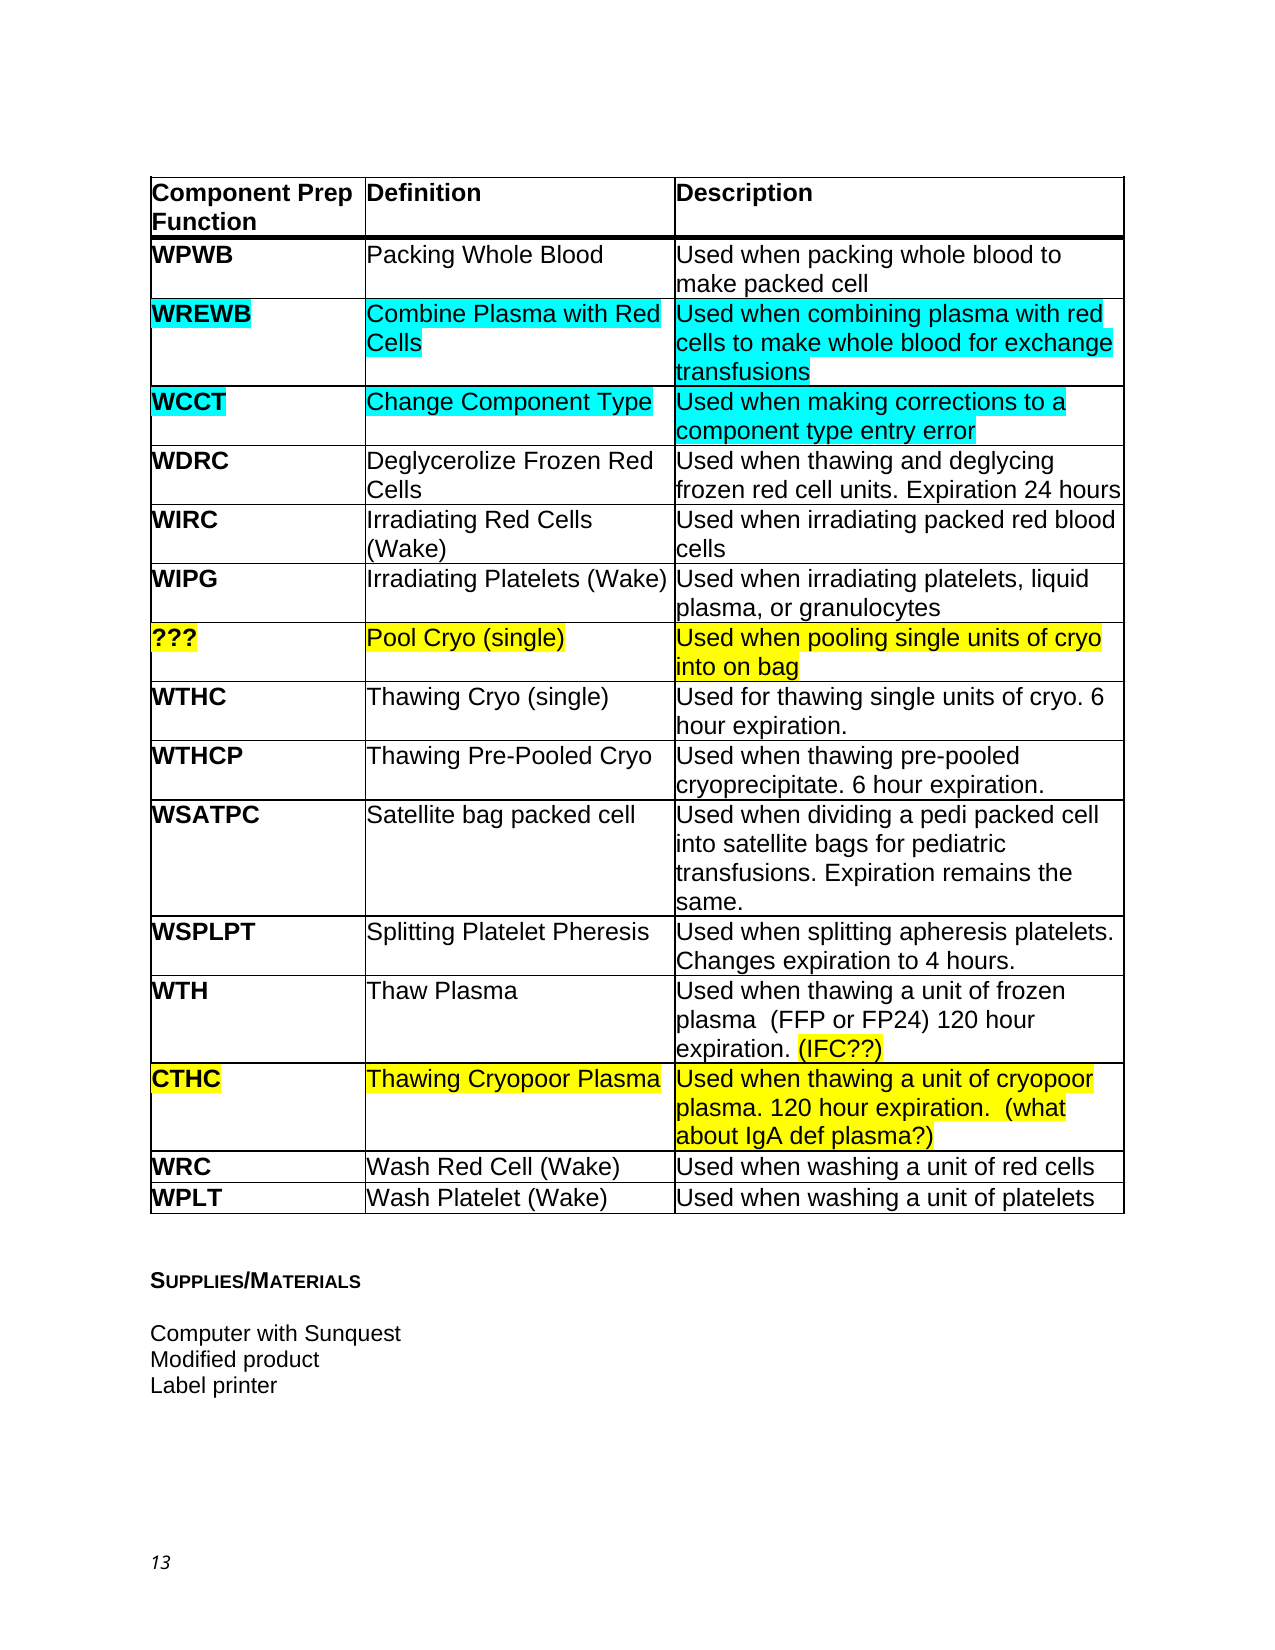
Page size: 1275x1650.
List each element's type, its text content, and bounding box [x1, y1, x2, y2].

text Modified product [150, 1346, 1125, 1372]
table_cell Wash Red Cell (Wake) [366, 1152, 674, 1181]
table_cell ??? [152, 623, 365, 681]
table_cell WTHCP [152, 741, 365, 799]
table_cell Used when washing a unit of platelets [676, 1183, 1123, 1213]
table_cell Combine Plasma with Red Cells [366, 299, 674, 385]
table_cell Wash Platelet (Wake) [366, 1183, 674, 1213]
table_cell WSATPC [152, 801, 365, 915]
table_cell WRC [152, 1152, 365, 1181]
text Label printer [150, 1372, 1125, 1399]
subtitle Supplies/Materials [150, 1267, 1125, 1293]
table_cell Used when pooling single units of cryo into on bag [799, 623, 1123, 681]
table_cell WPLT [152, 1183, 365, 1213]
table_cell Thawing Cryo (single) [366, 682, 674, 740]
table_cell Used when irradiating packed red blood cells [676, 505, 1123, 563]
table_cell WTHC [152, 682, 365, 740]
table_cell Thaw Plasma [366, 976, 674, 1062]
table_cell WTH [152, 976, 365, 1062]
table_cell Used when thawing a unit of frozen plasma (FFP or FP24) 120 hour expiration. (IFC??) [676, 976, 1123, 1062]
table_cell Irradiating Platelets (Wake) [366, 564, 674, 622]
table_cell Packing Whole Blood [366, 240, 674, 298]
table_cell WSPLPT [152, 917, 365, 974]
table_cell WIPG [152, 564, 365, 622]
table_cell Change Component Type [366, 387, 674, 444]
table_cell WCCT [152, 387, 365, 444]
table_cell Used when making corrections to a component type entry error [976, 387, 1123, 444]
table_cell Used when dividing a pedi packed cell into satellite bags for pediatric transfusions. Expiration remains the same. [676, 801, 1123, 915]
table_cell Used when thawing pre-pooled cryoprecipitate. 6 hour expiration. [676, 741, 1123, 799]
table_cell CTHC [152, 1064, 365, 1150]
table_cell Used when irradiating platelets, liquid plasma, or granulocytes [676, 564, 1123, 622]
table_cell WIRC [152, 505, 365, 563]
text Computer with Sunquest [150, 1319, 1125, 1346]
table_cell Splitting Platelet Pheresis [366, 917, 674, 974]
table_cell Irradiating Red Cells (Wake) [366, 505, 674, 563]
table_cell Used when packing whole blood to make packed cell [676, 240, 1123, 298]
table_cell Thawing Cryopoor Plasma [366, 1064, 674, 1150]
table_cell Used when washing a unit of red cells [676, 1152, 1123, 1181]
table_cell Used when splitting apheresis platelets. Changes expiration to 4 hours. [676, 917, 1123, 974]
table_cell Deglycerolize Frozen Red Cells [366, 446, 674, 503]
table_header Definition [366, 178, 674, 235]
table_cell Thawing Pre-Pooled Cryo [366, 741, 674, 799]
table_cell Used when thawing a unit of cryopoor plasma. 120 hour expiration. (what about IgA def plasma?) [934, 1064, 1123, 1150]
table_cell WREWB [152, 299, 365, 385]
table_cell Used for thawing single units of cryo. 6 hour expiration. [676, 682, 1123, 740]
table_cell Satellite bag packed cell [366, 801, 674, 915]
table_cell Pool Cryo (single) [366, 623, 674, 681]
table_cell WDRC [152, 446, 365, 503]
table_cell Used when combining plasma with red cells to make whole blood for exchange transfusions [810, 299, 1123, 385]
table_cell Used when thawing and deglycing frozen red cell units. Expiration 24 hours [676, 446, 1123, 503]
table_cell WPWB [152, 240, 365, 298]
table_header Component Prep Function [152, 178, 365, 235]
table_header Description [676, 178, 1123, 235]
